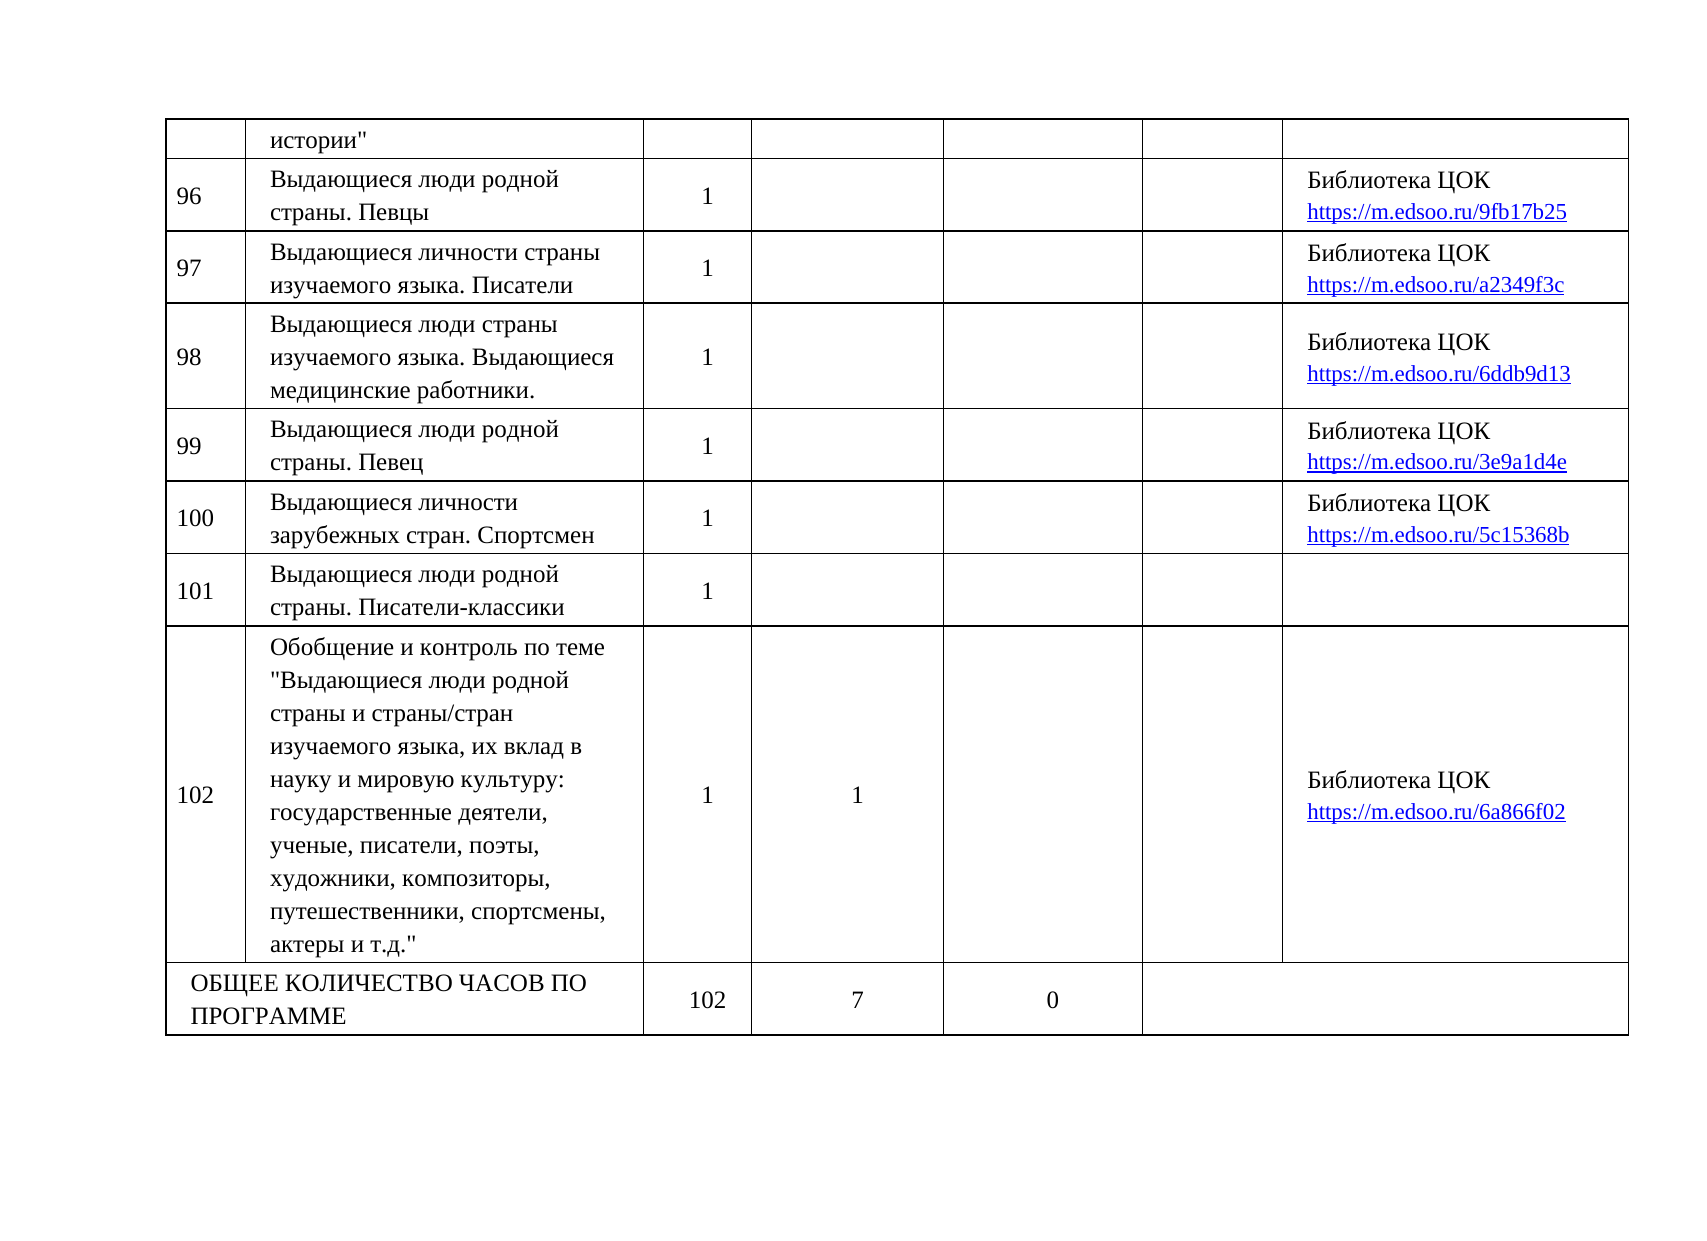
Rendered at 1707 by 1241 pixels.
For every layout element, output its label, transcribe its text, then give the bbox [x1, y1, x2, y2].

table_cell [1143, 232, 1282, 302]
table_cell 1 [752, 120, 943, 157]
table_cell [752, 304, 943, 408]
table_cell Библиотека ЦОК https://m.edsoo.ru/9fb17b25 [1283, 159, 1628, 230]
table_cell 0 [944, 963, 1142, 1034]
table_cell Библиотека ЦОК https://m.edsoo.ru/6ddb9d13 [1283, 304, 1628, 408]
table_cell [246, 120, 643, 157]
table_cell [944, 304, 1142, 408]
table_cell 101 [167, 554, 245, 625]
table_cell 102 [644, 963, 751, 1034]
table_cell [944, 159, 1142, 230]
table_cell [1143, 963, 1628, 1034]
table_cell 1 [752, 627, 943, 961]
table_cell 1 [644, 159, 751, 230]
table_cell 99 [167, 409, 245, 480]
table_cell [752, 159, 943, 230]
table_cell [1143, 120, 1282, 157]
table_cell [1283, 554, 1628, 625]
table_cell [944, 232, 1142, 302]
table_cell 1 [644, 120, 751, 157]
table_cell Обобщение и контроль по теме "Выдающиеся люди родной страны и страны/стран изучаемого языка, их вклад в науку и мировую культуру: государственные деятели, ученые, писатели, поэты, художники, композиторы, путешественники, спортсмены, актеры и т.д." [246, 627, 643, 961]
table_cell Выдающиеся люди страны изучаемого языка. Выдающиеся медицинские работники. [246, 304, 643, 408]
table_cell [944, 554, 1142, 625]
table_cell 7 [752, 963, 943, 1034]
table_cell [752, 232, 943, 302]
table_cell Библиотека ЦОК https://m.edsoo.ru/3e9a1d4e [1283, 409, 1628, 480]
table_cell [944, 627, 1142, 961]
table_cell Выдающиеся люди родной страны. Певцы [246, 159, 643, 230]
table_cell 100 [167, 482, 245, 552]
table_cell 1 [644, 482, 751, 552]
table_cell [1143, 409, 1282, 480]
table_cell 1 [644, 232, 751, 302]
table_cell [752, 409, 943, 480]
table_cell [944, 120, 1142, 157]
table_cell [752, 554, 943, 625]
table_cell [944, 409, 1142, 480]
table_cell 102 [167, 627, 245, 961]
table_cell 1 [644, 409, 751, 480]
table_cell [1143, 304, 1282, 408]
table_cell [752, 482, 943, 552]
table_cell 98 [167, 304, 245, 408]
table_cell [1143, 627, 1282, 961]
table_cell 97 [167, 232, 245, 302]
table_cell [1143, 482, 1282, 552]
table_cell 96 [167, 159, 245, 230]
table_cell Библиотека ЦОК https://m.edsoo.ru/6a866f02 [1283, 627, 1628, 961]
table_cell Выдающиеся личности зарубежных стран. Спортсмен [246, 482, 643, 552]
table_cell 95 [167, 120, 245, 157]
table_cell 1 [644, 627, 751, 961]
table_cell ОБЩЕЕ КОЛИЧЕСТВО ЧАСОВ ПО ПРОГРАММЕ [167, 963, 643, 1034]
table_cell [944, 482, 1142, 552]
table_cell Библиотека ЦОК https://m.edsoo.ru/a2349f3c [1283, 232, 1628, 302]
table_cell Выдающиеся люди родной страны. Писатели-классики [246, 554, 643, 625]
table_cell [1143, 554, 1282, 625]
table_cell [1283, 120, 1628, 157]
table_cell 1 [644, 554, 751, 625]
table_cell Библиотека ЦОК https://m.edsoo.ru/5c15368b [1283, 482, 1628, 552]
table_cell Выдающиеся личности страны изучаемого языка. Писатели [246, 232, 643, 302]
table_cell 1 [644, 304, 751, 408]
table_cell Выдающиеся люди родной страны. Певец [246, 409, 643, 480]
table_cell [1143, 159, 1282, 230]
